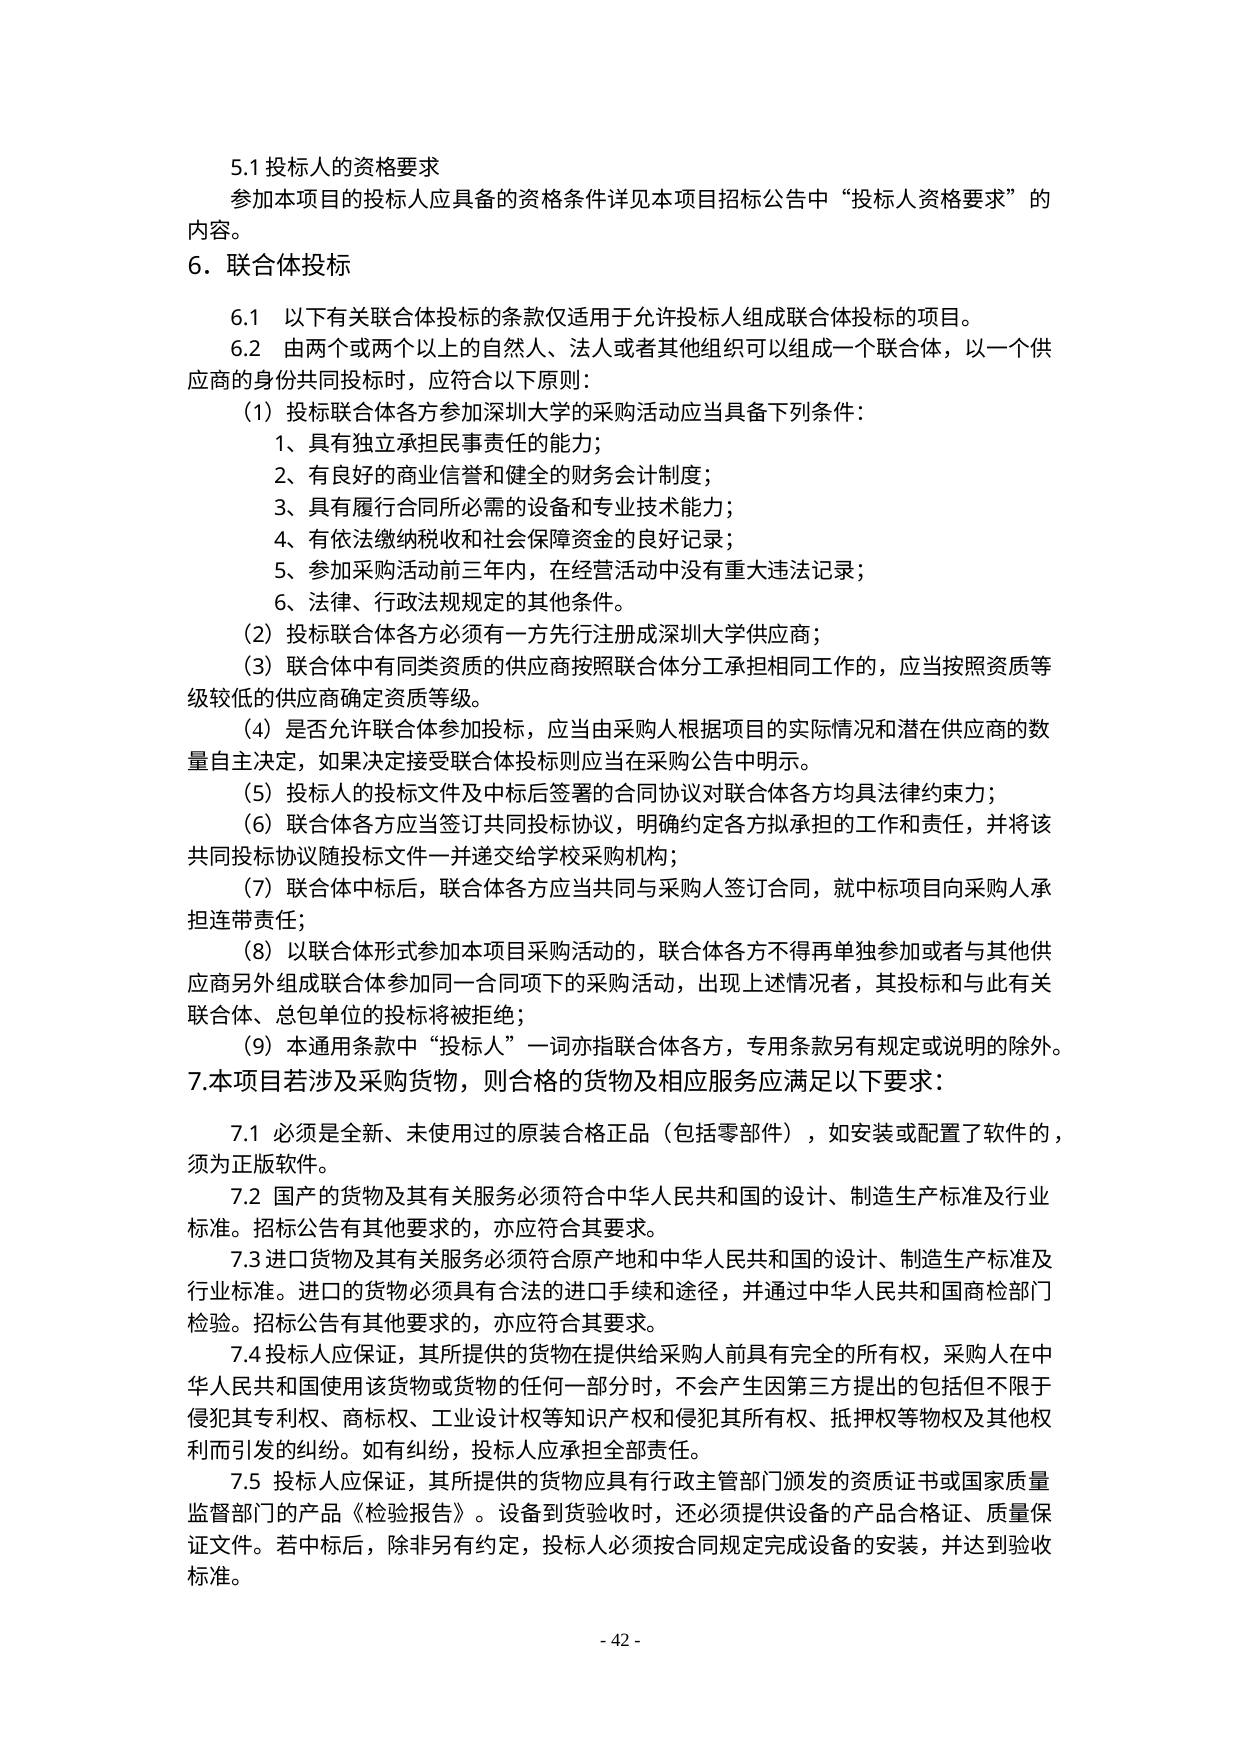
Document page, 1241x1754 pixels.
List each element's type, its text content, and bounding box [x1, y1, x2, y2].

text （4）是否允许联合体参加投标，应当由采购人根据项目的实际情况和潜在供应商的数量自主决定，如果决定接受联合体投标则应当在采购公告中明示。 [187, 712, 1053, 776]
text 6．联合体投标 [187, 245, 1053, 281]
text 7.4投标人应保证，其所提供的货物在提供给采购人前具有完全的所有权，采购人在中华人民共和国使用该货物或货物的任何一部分时，不会产生因第三方提出的包括但不限于侵犯其专利权、商标权、工业设计权等知识产权和侵犯其所有权、抵押权等物权及其他权利而引发的纠纷。如有纠纷，投标人应承担全部责任。 [187, 1337, 1053, 1464]
text （3）联合体中有同类资质的供应商按照联合体分工承担相同工作的，应当按照资质等级较低的供应商确定资质等级。 [187, 649, 1053, 712]
text 7.本项目若涉及采购货物，则合格的货物及相应服务应满足以下要求： [187, 1061, 1053, 1097]
text 7.5 投标人应保证，其所提供的货物应具有行政主管部门颁发的资质证书或国家质量监督部门的产品《检验报告》。设备到货验收时，还必须提供设备的产品合格证、质量保证文件。若中标后，除非另有约定，投标人必须按合同规定完成设备的安装，并达到验收标准。 [187, 1464, 1053, 1591]
text 7.1 必须是全新、未使用过的原装合格正品（包括零部件），如安装或配置了软件的，须为正版软件。 [187, 1116, 1053, 1179]
text 7.2 国产的货物及其有关服务必须符合中华人民共和国的设计、制造生产标准及行业标准。招标公告有其他要求的，亦应符合其要求。 [187, 1179, 1053, 1242]
text 参加本项目的投标人应具备的资格条件详见本项目招标公告中“投标人资格要求”的内容。 [187, 182, 1053, 245]
text 2、有良好的商业信誉和健全的财务会计制度； [231, 458, 1053, 490]
text （2）投标联合体各方必须有一方先行注册成深圳大学供应商； [187, 617, 1053, 649]
text 6.1 以下有关联合体投标的条款仅适用于允许投标人组成联合体投标的项目。 [187, 299, 1053, 331]
text （6）联合体各方应当签订共同投标协议，明确约定各方拟承担的工作和责任，并将该共同投标协议随投标文件一并递交给学校采购机构； [187, 807, 1053, 871]
text 3、具有履行合同所必需的设备和专业技术能力； [231, 490, 1053, 522]
text 7.3进口货物及其有关服务必须符合原产地和中华人民共和国的设计、制造生产标准及行业标准。进口的货物必须具有合法的进口手续和途径，并通过中华人民共和国商检部门检验。招标公告有其他要求的，亦应符合其要求。 [187, 1242, 1053, 1337]
text 4、有依法缴纳税收和社会保障资金的良好记录； [231, 522, 1053, 553]
text 1、具有独立承担民事责任的能力； [231, 426, 1053, 458]
text （8）以联合体形式参加本项目采购活动的，联合体各方不得再单独参加或者与其他供应商另外组成联合体参加同一合同项下的采购活动，出现上述情况者，其投标和与此有关联合体、总包单位的投标将被拒绝； [187, 934, 1053, 1029]
text （7）联合体中标后，联合体各方应当共同与采购人签订合同，就中标项目向采购人承担连带责任； [187, 871, 1053, 934]
text 5、参加采购活动前三年内，在经营活动中没有重大违法记录； [231, 553, 1053, 585]
text （9）本通用条款中“投标人”一词亦指联合体各方，专用条款另有规定或说明的除外。 [187, 1029, 1053, 1061]
text 6.2 由两个或两个以上的自然人、法人或者其他组织可以组成一个联合体，以一个供应商的身份共同投标时，应符合以下原则： [187, 331, 1053, 395]
text （1）投标联合体各方参加深圳大学的采购活动应当具备下列条件： [187, 395, 1053, 426]
text （5）投标人的投标文件及中标后签署的合同协议对联合体各方均具法律约束力； [187, 776, 1053, 807]
text 5.1投标人的资格要求 [187, 150, 1053, 182]
text 6、法律、行政法规规定的其他条件。 [231, 585, 1053, 617]
